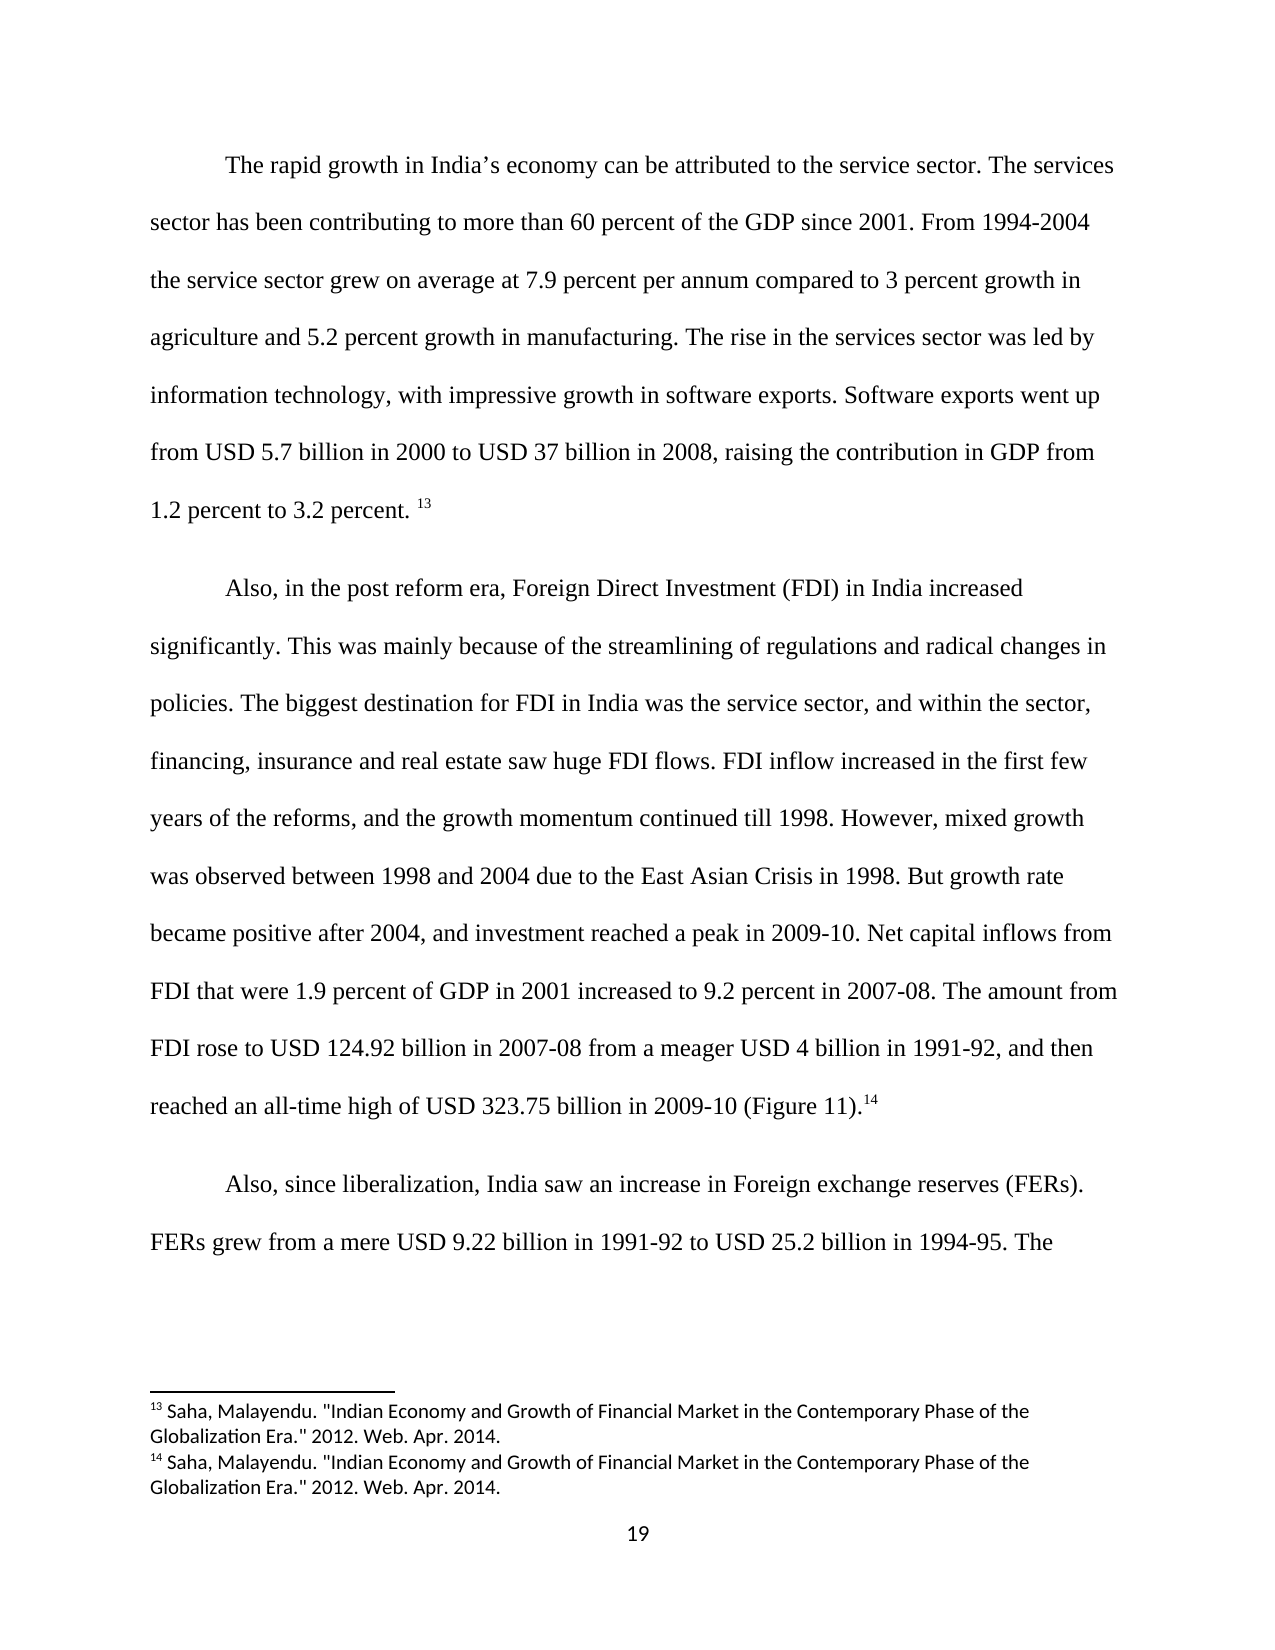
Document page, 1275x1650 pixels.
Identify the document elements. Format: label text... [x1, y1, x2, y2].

text Also, in the post reform era, Foreign Direct Investment (FDI) in India increased significantly. This was mainly because of the streamlining of regulations and radical changes in policies. The biggest destination for FDI in India was the service sector, and within the sector, financing, insurance and real estate saw huge FDI flows. FDI inflow increased in the first few years of the reforms, and the growth momentum continued till 1998. However, mixed growth was observed between 1998 and 2004 due to the East Asian Crisis in 1998. But growth rate became positive after 2004, and investment reached a peak in 2009-10. Net capital inflows from FDI that were 1.9 percent of GDP in 2001 increased to 9.2 percent in 2007-08. The amount from FDI rose to USD 124.92 billion in 2007-08 from a meager USD 4 billion in 1991-92, and then reached an all-time high of USD 323.75 billion in 2009-10 (Figure 11). [150, 573, 1125, 1119]
text The rapid growth in India’s economy can be attributed to the service sector. The services sector has been contributing to more than 60 percent of the GDP since 2001. From 1994-2004 the service sector grew on average at 7.9 percent per annum compared to 3 percent growth in agriculture and 5.2 percent growth in manufacturing. The rise in the services sector was led by information technology, with impressive growth in software exports. Software exports went up from USD 5.7 billion in 2000 to USD 37 billion in 2008, raising the contribution in GDP from 1.2 percent to 3.2 percent. [150, 150, 1125, 524]
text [150, 1169, 1125, 1255]
